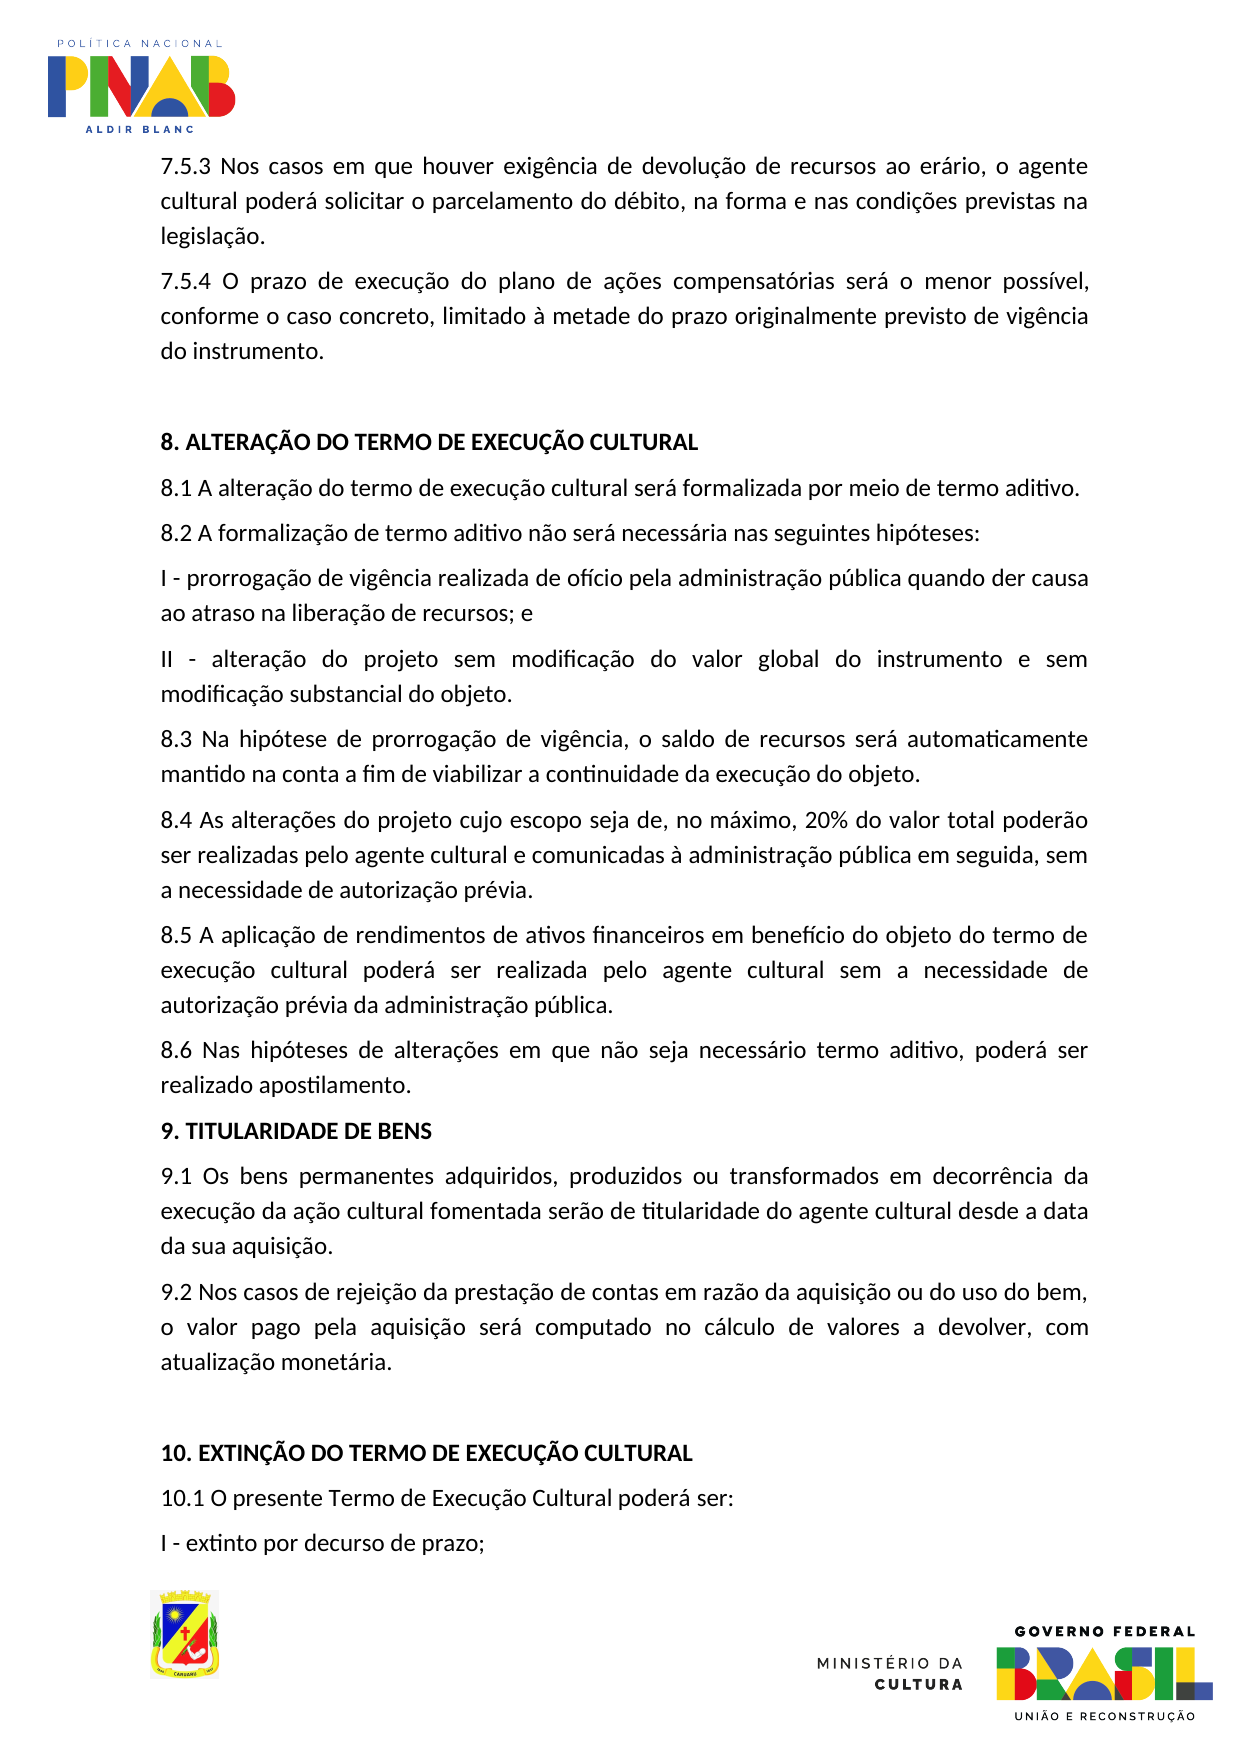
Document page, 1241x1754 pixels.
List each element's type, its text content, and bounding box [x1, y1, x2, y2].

text 8.2 A formalização de termo aditivo não será necessária nas seguintes hipóteses: [160, 517, 1090, 548]
text 7.5.4 O prazo de execução do plano de ações compensatórias será o menor possível, conforme o caso concreto, limitado à metade do prazo originalmente previsto de vigência do instrumento. [160, 265, 1090, 366]
picture [3, 2, 1241, 1752]
text 8.5 A aplicação de rendimentos de ativos financeiros em benefício do objeto do termo de execução cultural poderá ser realizada pelo agente cultural sem a necessidade de autorização prévia da administração pública. [160, 919, 1090, 1020]
text 9.2 Nos casos de rejeição da prestação de contas em razão da aquisição ou do uso do bem, o valor pago pela aquisição será computado no cálculo de valores a devolver, com atualização monetária. [160, 1276, 1090, 1376]
text 7.5.3 Nos casos em que houver exigência de devolução de recursos ao erário, o agente cultural poderá solicitar o parcelamento do débito, na forma e nas condições previstas na legislação. [160, 150, 1090, 251]
text 9. TITULARIDADE DE BENS [160, 1115, 1090, 1146]
text 9.1 Os bens permanentes adquiridos, produzidos ou transformados em decorrência da execução da ação cultural fomentada serão de titularidade do agente cultural desde a data da sua aquisição. [160, 1160, 1090, 1261]
text II - alteração do projeto sem modificação do valor global do instrumento e sem modificação substancial do objeto. [160, 643, 1090, 708]
text 10.1 O presente Termo de Execução Cultural poderá ser: [160, 1482, 1090, 1513]
text I - extinto por decurso de prazo; [160, 1527, 1090, 1558]
text 8. ALTERAÇÃO DO TERMO DE EXECUÇÃO CULTURAL [160, 426, 1090, 457]
text 10. EXTINÇÃO DO TERMO DE EXECUÇÃO CULTURAL [160, 1437, 1090, 1467]
text 8.4 As alterações do projeto cujo escopo seja de, no máximo, 20% do valor total poderão ser realizadas pelo agente cultural e comunicadas à administração pública em seguida, sem a necessidade de autorização prévia. [160, 804, 1090, 904]
text 8.6 Nas hipóteses de alterações em que não seja necessário termo aditivo, poderá ser realizado apostilamento. [160, 1034, 1090, 1100]
text 8.3 Na hipótese de prorrogação de vigência, o saldo de recursos será automaticamente mantido na conta a fim de viabilizar a continuidade da execução do objeto. [160, 723, 1090, 789]
text I - prorrogação de vigência realizada de ofício pela administração pública quando der causa ao atraso na liberação de recursos; e [160, 562, 1090, 628]
text 8.1 A alteração do termo de execução cultural será formalizada por meio de termo aditivo. [160, 472, 1090, 502]
